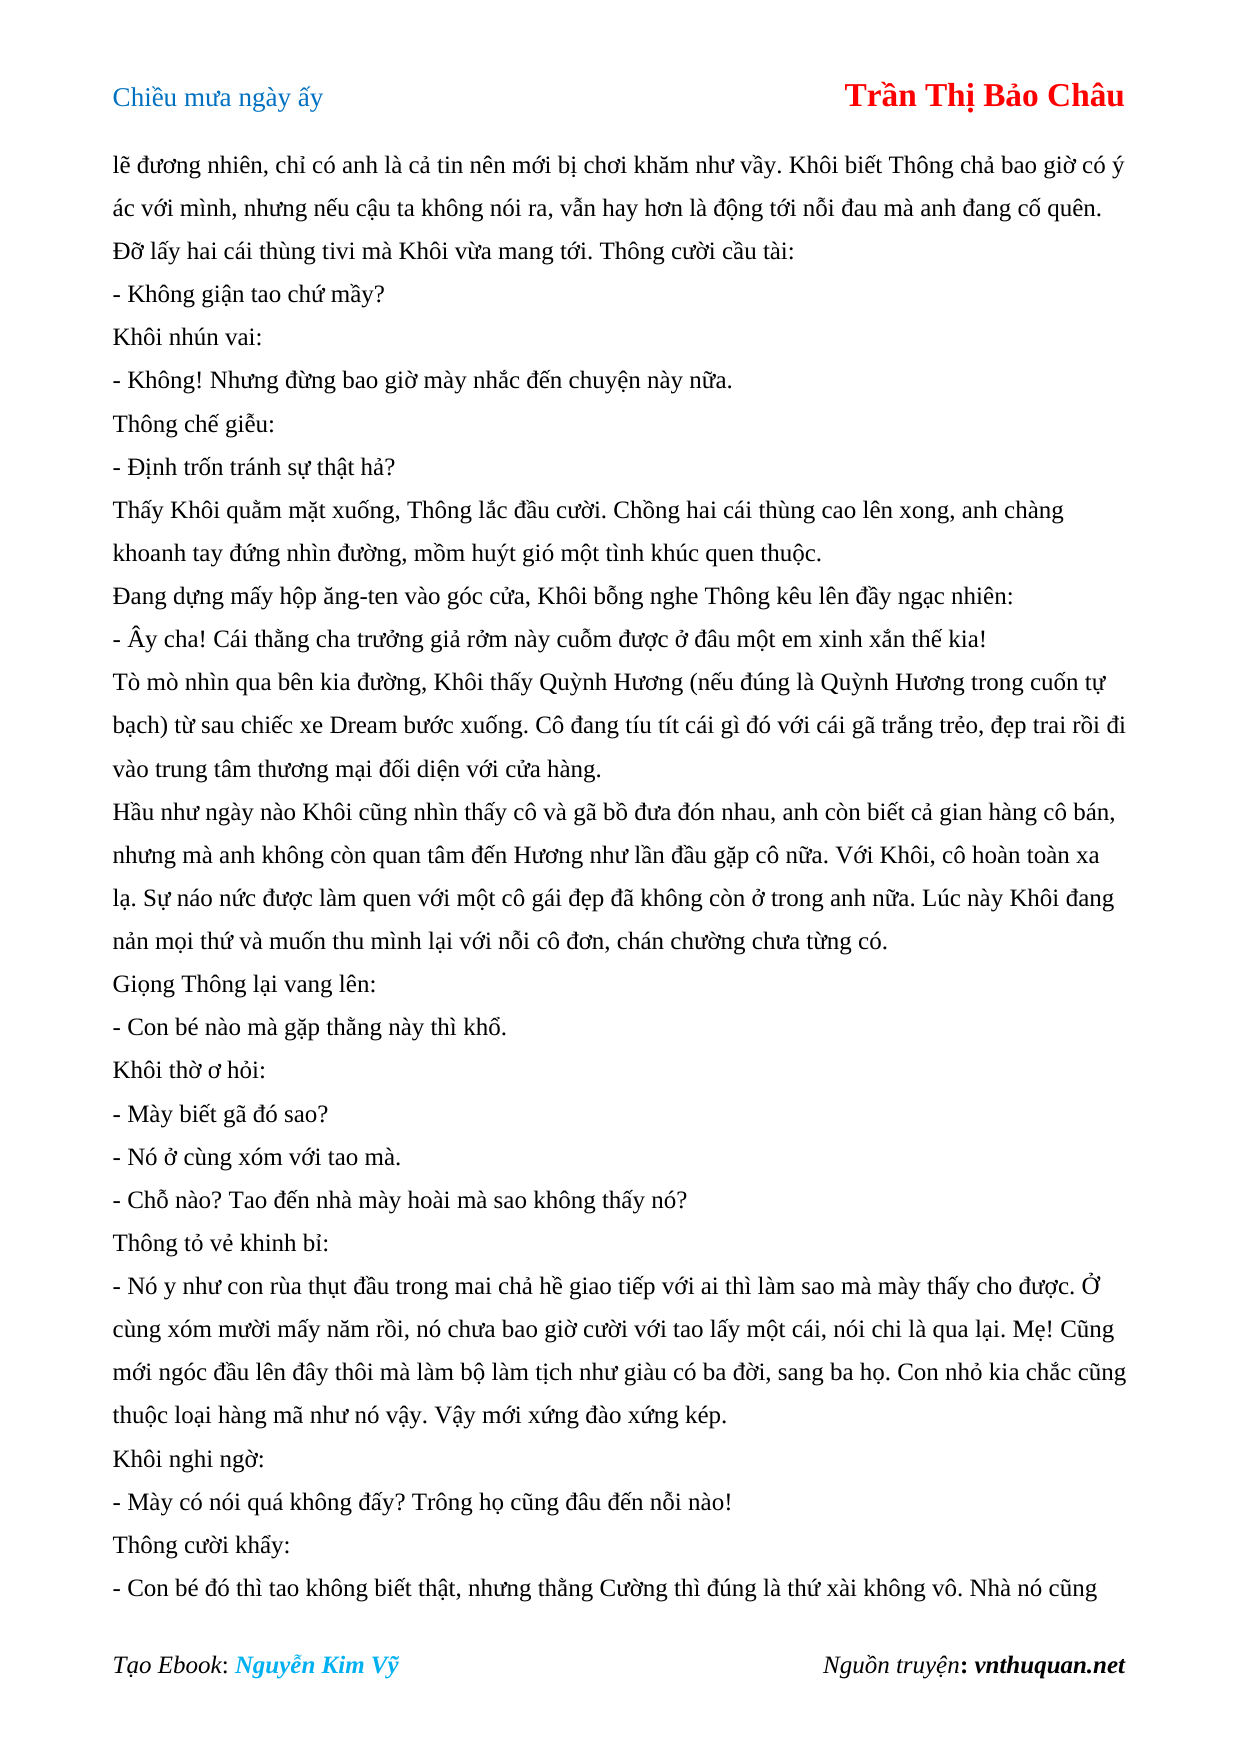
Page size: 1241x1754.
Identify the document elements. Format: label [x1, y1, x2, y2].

text [112, 150, 1128, 1602]
